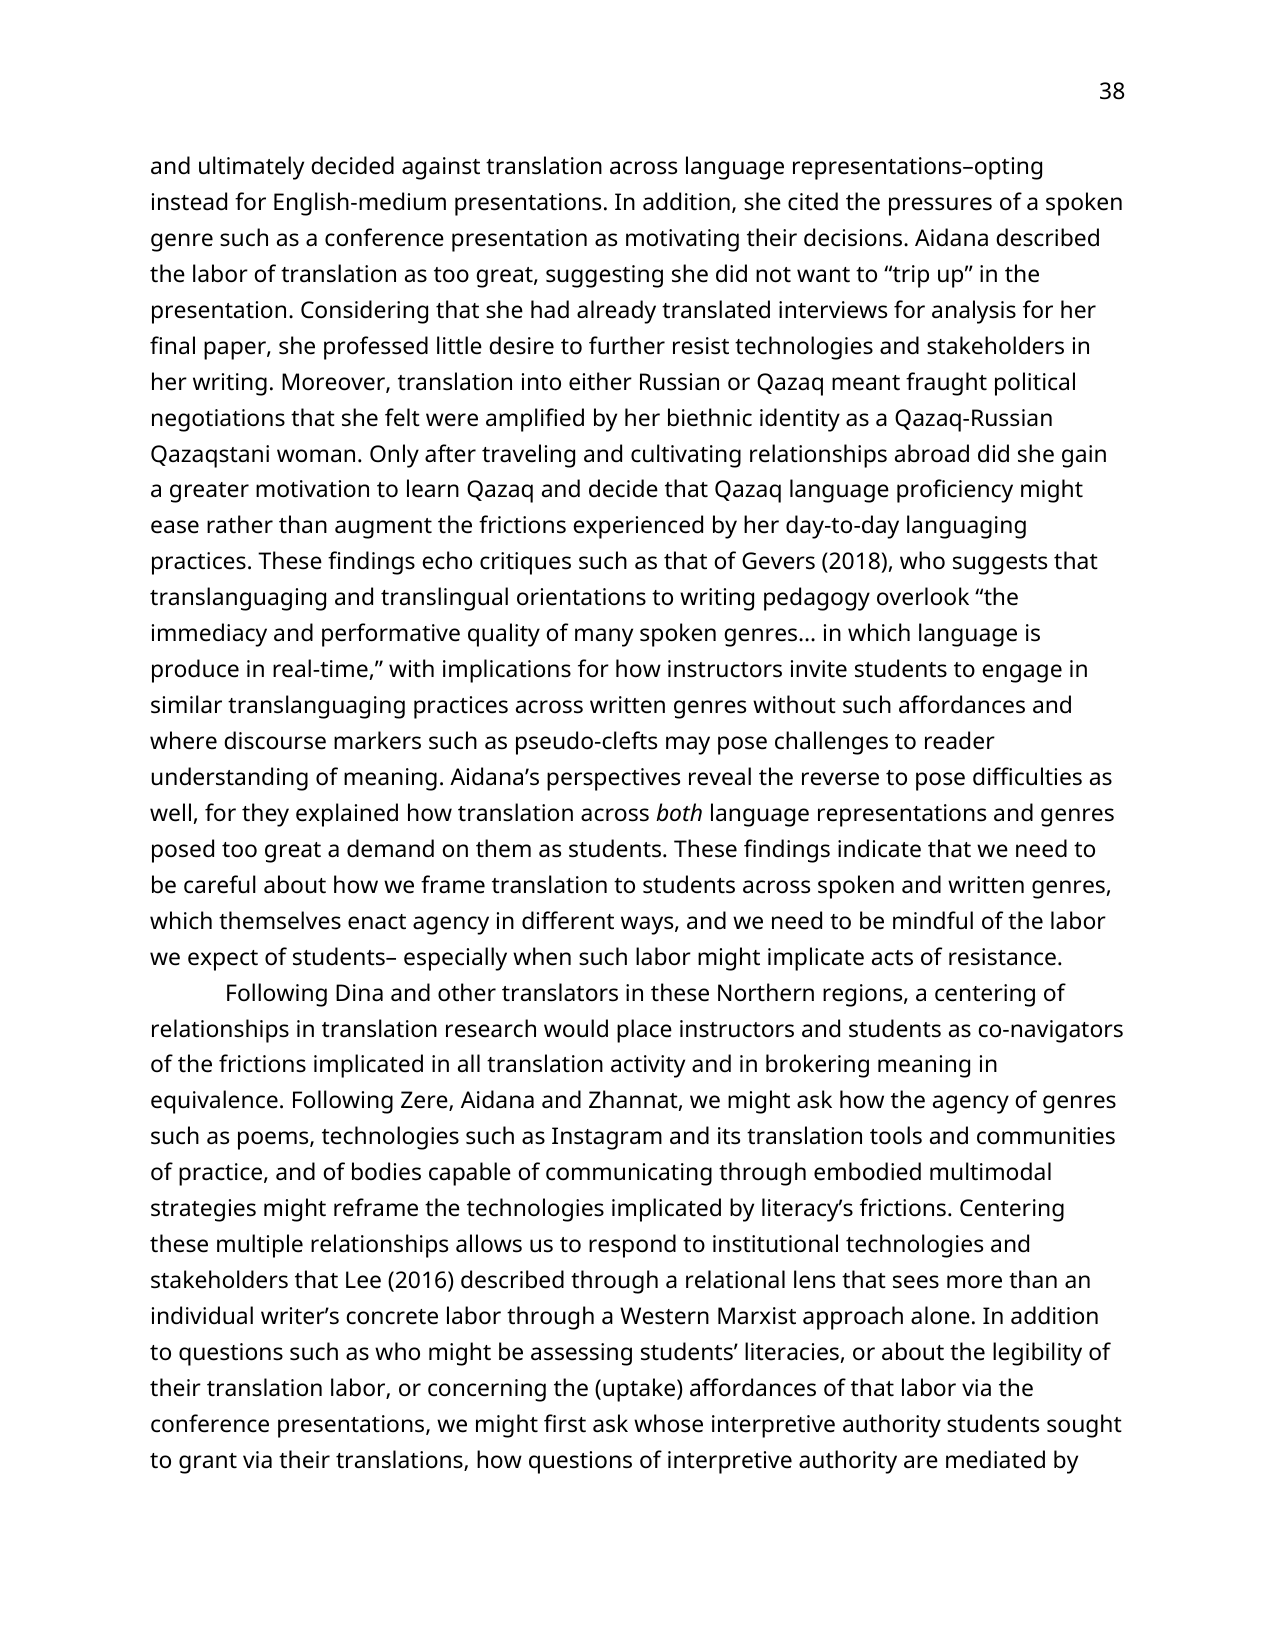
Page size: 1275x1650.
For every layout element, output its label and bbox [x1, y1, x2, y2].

text [150, 977, 1125, 1475]
text [150, 150, 1125, 972]
